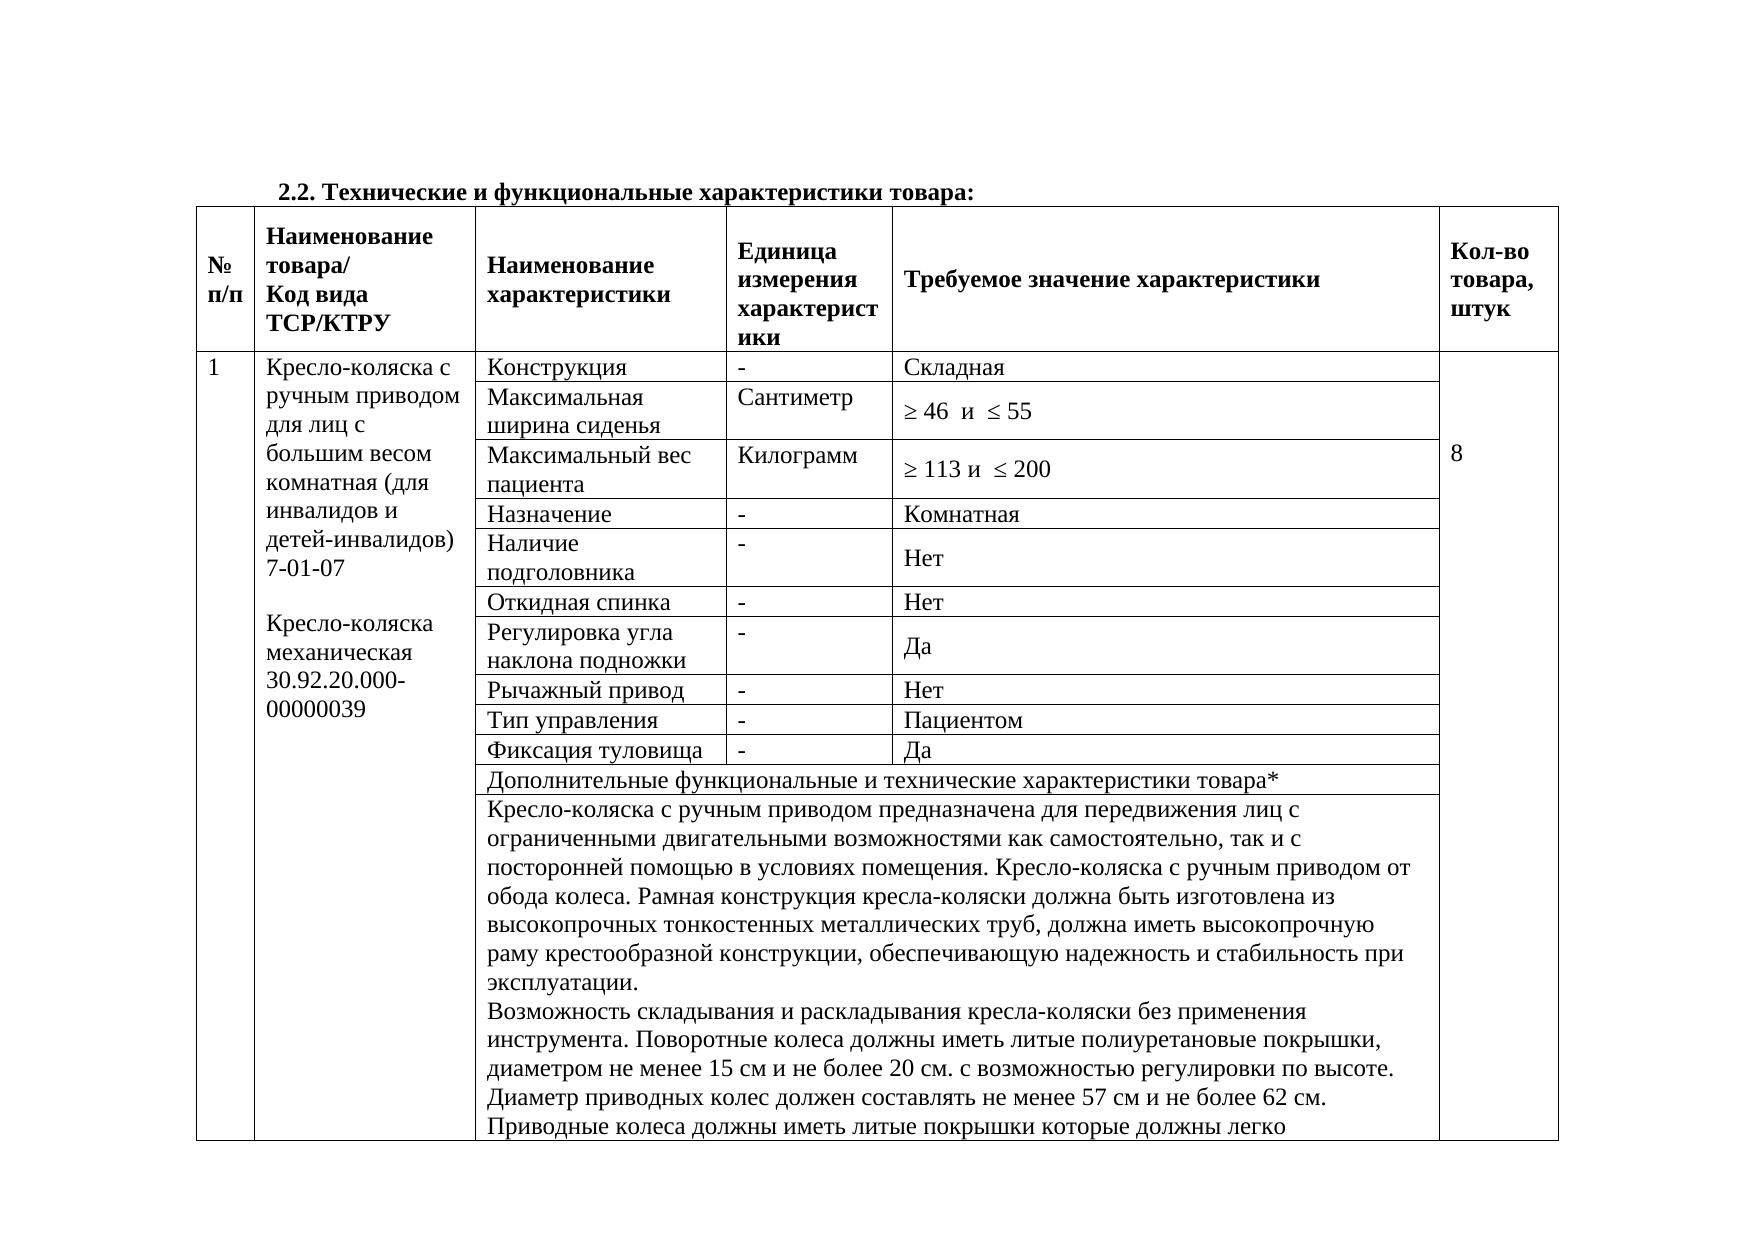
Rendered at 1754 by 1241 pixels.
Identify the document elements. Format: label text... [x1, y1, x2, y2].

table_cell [476, 795, 1439, 1139]
text 2.2. Технические и функциональные характеристики товара: [204, 177, 1636, 206]
table_cell Комнатная [893, 499, 1439, 527]
table_cell - [727, 705, 892, 734]
table_cell Назначение [476, 499, 726, 527]
table_cell Наличие подголовника [476, 529, 726, 586]
table_cell Да [893, 617, 1439, 674]
table_cell 1 [197, 352, 254, 1139]
table_cell Откидная спинка [476, 587, 726, 616]
table_cell Регулировка угла наклона подножки [476, 617, 726, 674]
table_cell - [727, 529, 892, 586]
table_cell Килограмм [727, 440, 892, 498]
table_cell Максимальный вес пациента [476, 440, 726, 498]
table_cell - [727, 675, 892, 704]
table_cell Нет [893, 587, 1439, 616]
table_cell - [727, 499, 892, 527]
table_header № п/п [197, 207, 254, 351]
table_cell Тип управления [476, 705, 726, 734]
table_cell Сантиметр [727, 382, 892, 439]
table_cell Максимальная ширина сиденья [476, 382, 726, 439]
table_cell Нет [893, 675, 1439, 704]
table_cell Нет [893, 529, 1439, 586]
table_header Требуемое значение характеристики [893, 207, 1439, 351]
table_header Наименование характеристики [476, 207, 726, 351]
table_cell - [727, 617, 892, 674]
table_header Кол-во товара, штук [1440, 207, 1558, 351]
table_cell Дополнительные функциональные и технические характеристики товара* [476, 765, 1439, 793]
table_cell - [727, 735, 892, 764]
table_cell ≥ 113 и ≤ 200 [893, 440, 1439, 498]
table_header Наименование товара/ Код вида ТСР/КТРУ [255, 207, 475, 351]
table_cell Кресло-коляска с ручным приводом для лиц с большим весом комнатная (для инвалидов и детей-инвалидов) 7-01-07 Кресло-коляска механическая 30.92.20.000-00000039 [255, 352, 475, 1139]
table_cell Фиксация туловища [476, 735, 726, 764]
table_cell Да [893, 735, 1439, 764]
table_cell Конструкция [476, 352, 726, 381]
table_cell - [727, 587, 892, 616]
table_cell ≥ 46 и ≤ 55 [893, 382, 1439, 439]
table_cell Пациентом [893, 705, 1439, 734]
table_cell - [727, 352, 892, 381]
table_header Единица измерения характеристики [727, 207, 892, 351]
table_cell Складная [893, 352, 1439, 381]
table_cell 8 [1440, 352, 1558, 1139]
table_cell Рычажный привод [476, 675, 726, 704]
